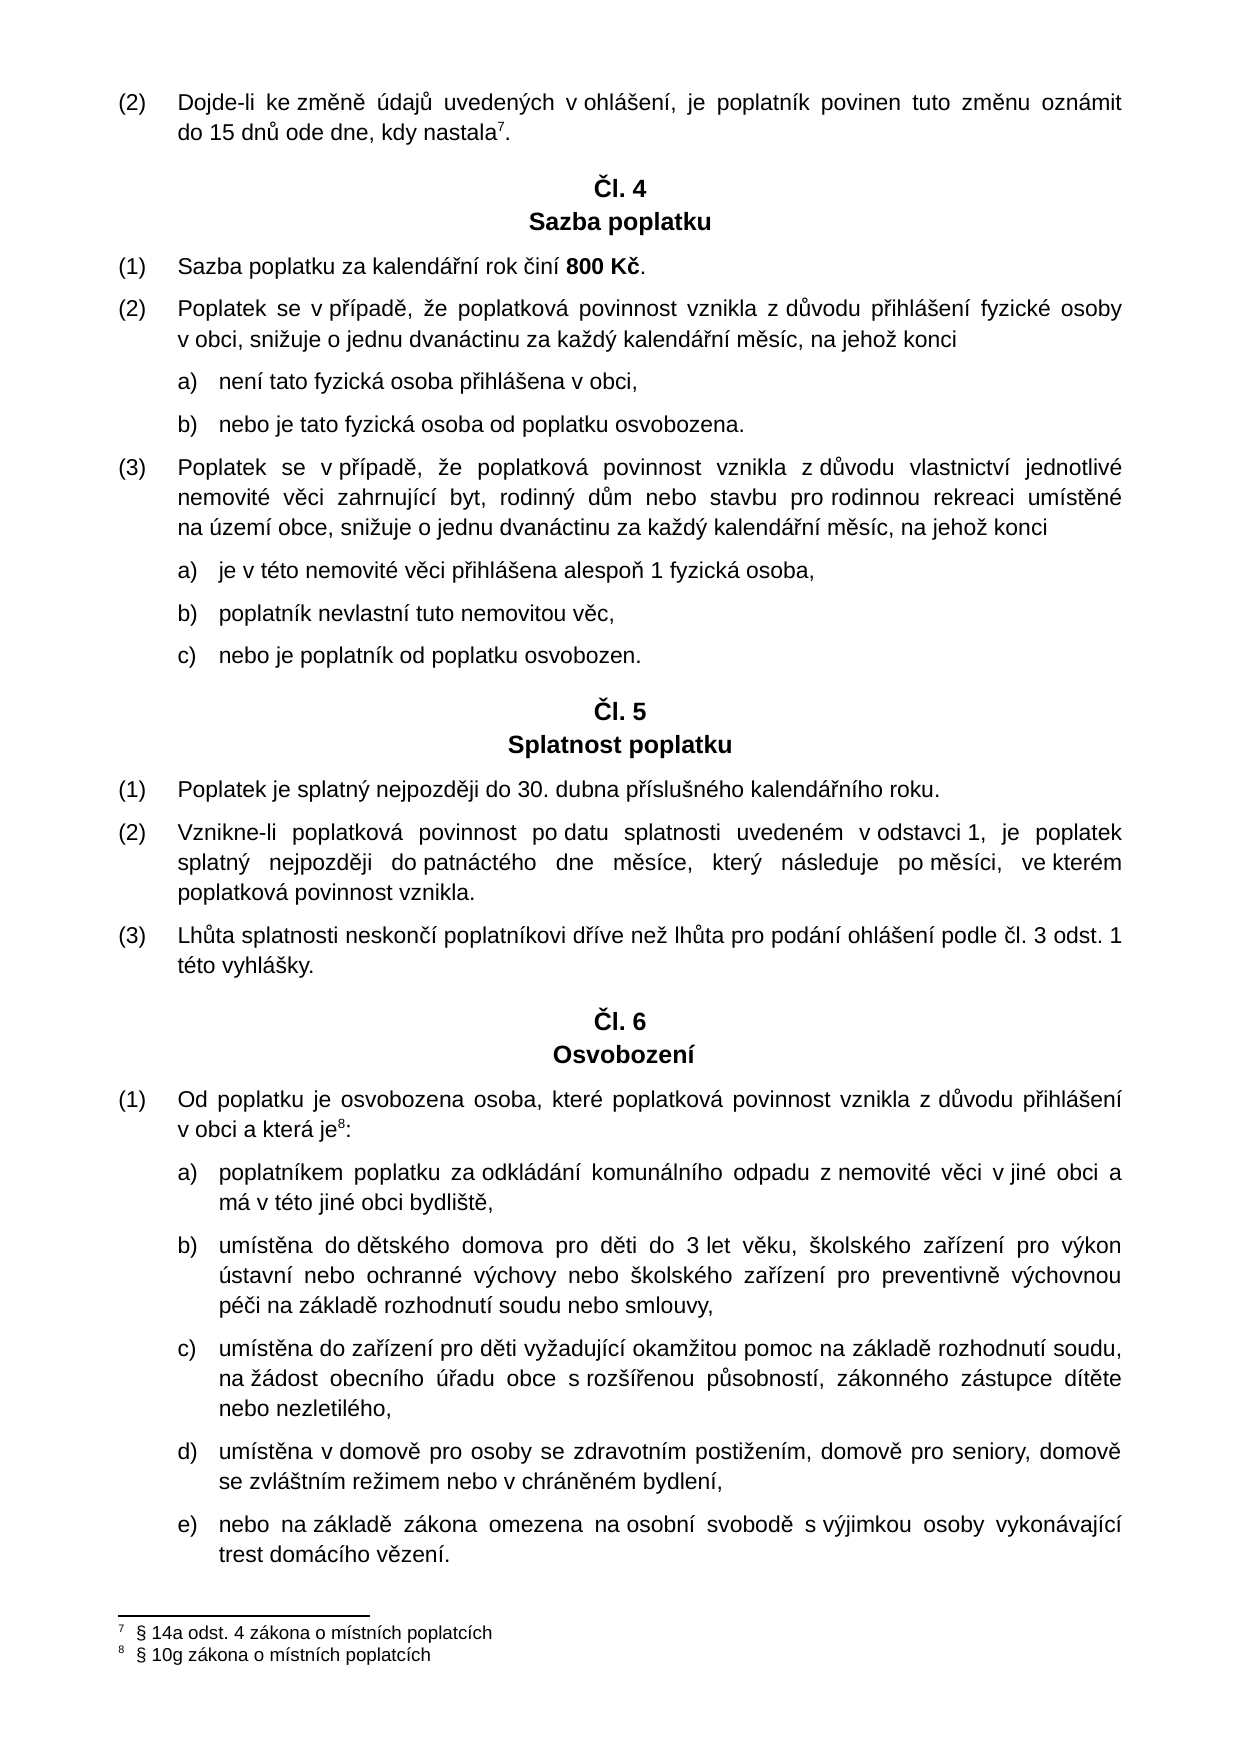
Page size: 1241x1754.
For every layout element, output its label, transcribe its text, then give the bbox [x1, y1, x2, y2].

list Sazba poplatku za kalendářní rok činí 800 Kč. [118, 253, 1122, 279]
list Od poplatku je osvobozena osoba, které poplatková povinnost vznikla z důvodu přihlášení v obci a která je: [118, 1086, 1122, 1142]
list není tato fyzická osoba přihlášena v obci, [177, 368, 1122, 394]
subtitle Čl. 5 Splatnost poplatku [118, 697, 1122, 759]
list Dojde-li ke změně údajů uvedených v ohlášení, je poplatník povinen tuto změnu oznámit do 15 dnů ode dne, kdy nastala. [118, 89, 1122, 145]
list Poplatek je splatný nejpozději do 30. dubna příslušného kalendářního roku. [118, 776, 1122, 802]
list umístěna v domově pro osoby se zdravotním postižením, domově pro seniory, domově se zvláštním režimem nebo v chráněném bydlení, [177, 1438, 1122, 1494]
list Poplatek se v případě, že poplatková povinnost vznikla z důvodu přihlášení fyzické osoby v obci, snižuje o jednu dvanáctinu za každý kalendářní měsíc, na jehož konci [118, 295, 1122, 352]
list je v této nemovité věci přihlášena alespoň 1 fyzická osoba, [177, 557, 1122, 583]
subtitle Čl. 6 Osvobození [118, 1007, 1122, 1069]
list nebo na základě zákona omezena na osobní svobodě s výjimkou osoby vykonávající trest domácího vězení. [177, 1511, 1122, 1567]
list Lhůta splatnosti neskončí poplatníkovi dříve než lhůta pro podání ohlášení podle čl. 3 odst. 1 této vyhlášky. [118, 922, 1122, 978]
list poplatník nevlastní tuto nemovitou věc, [177, 599, 1122, 626]
list Vznikne-li poplatková povinnost po datu splatnosti uvedeném v odstavci 1, je poplatek splatný nejpozději do patnáctého dne měsíce, který následuje po měsíci, ve kterém poplatková povinnost vznikla. [118, 819, 1122, 905]
list nebo je poplatník od poplatku osvobozen. [177, 642, 1122, 668]
list umístěna do dětského domova pro děti do 3 let věku, školského zařízení pro výkon ústavní nebo ochranné výchovy nebo školského zařízení pro preventivně výchovnou péči na základě rozhodnutí soudu nebo smlouvy, [177, 1232, 1122, 1318]
list Poplatek se v případě, že poplatková povinnost vznikla z důvodu vlastnictví jednotlivé nemovité věci zahrnující byt, rodinný dům nebo stavbu pro rodinnou rekreaci umístěné na území obce, snižuje o jednu dvanáctinu za každý kalendářní měsíc, na jehož konci [118, 454, 1122, 540]
list poplatníkem poplatku za odkládání komunálního odpadu z nemovité věci v jiné obci a má v této jiné obci bydliště, [177, 1159, 1122, 1215]
list umístěna do zařízení pro děti vyžadující okamžitou pomoc na základě rozhodnutí soudu, na žádost obecního úřadu obce s rozšířenou působností, zákonného zástupce dítěte nebo nezletilého, [177, 1335, 1122, 1421]
list nebo je tato fyzická osoba od poplatku osvobozena. [177, 411, 1122, 437]
subtitle Čl. 4 Sazba poplatku [118, 174, 1122, 236]
